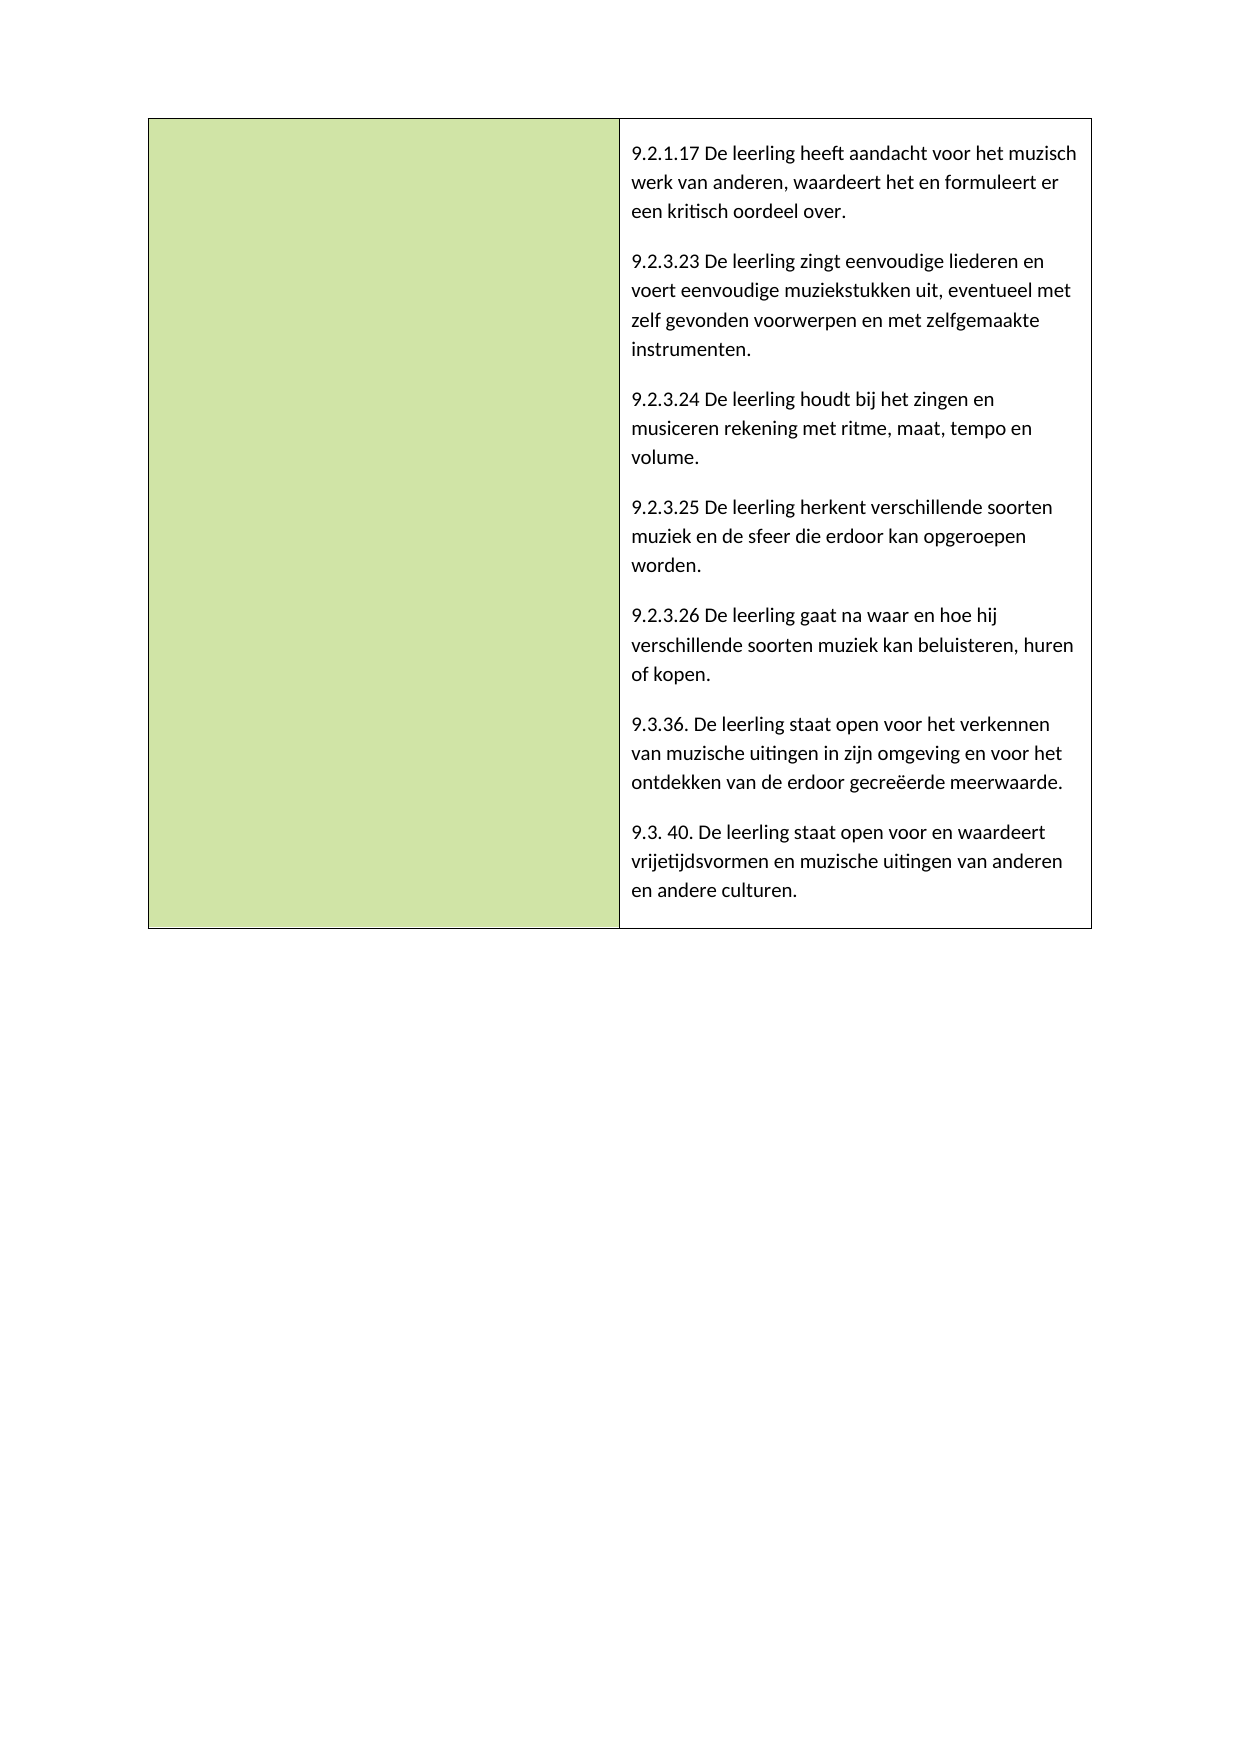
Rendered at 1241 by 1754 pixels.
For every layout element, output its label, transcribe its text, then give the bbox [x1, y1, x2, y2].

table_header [620, 119, 1091, 927]
table_header Muziek [149, 119, 619, 927]
